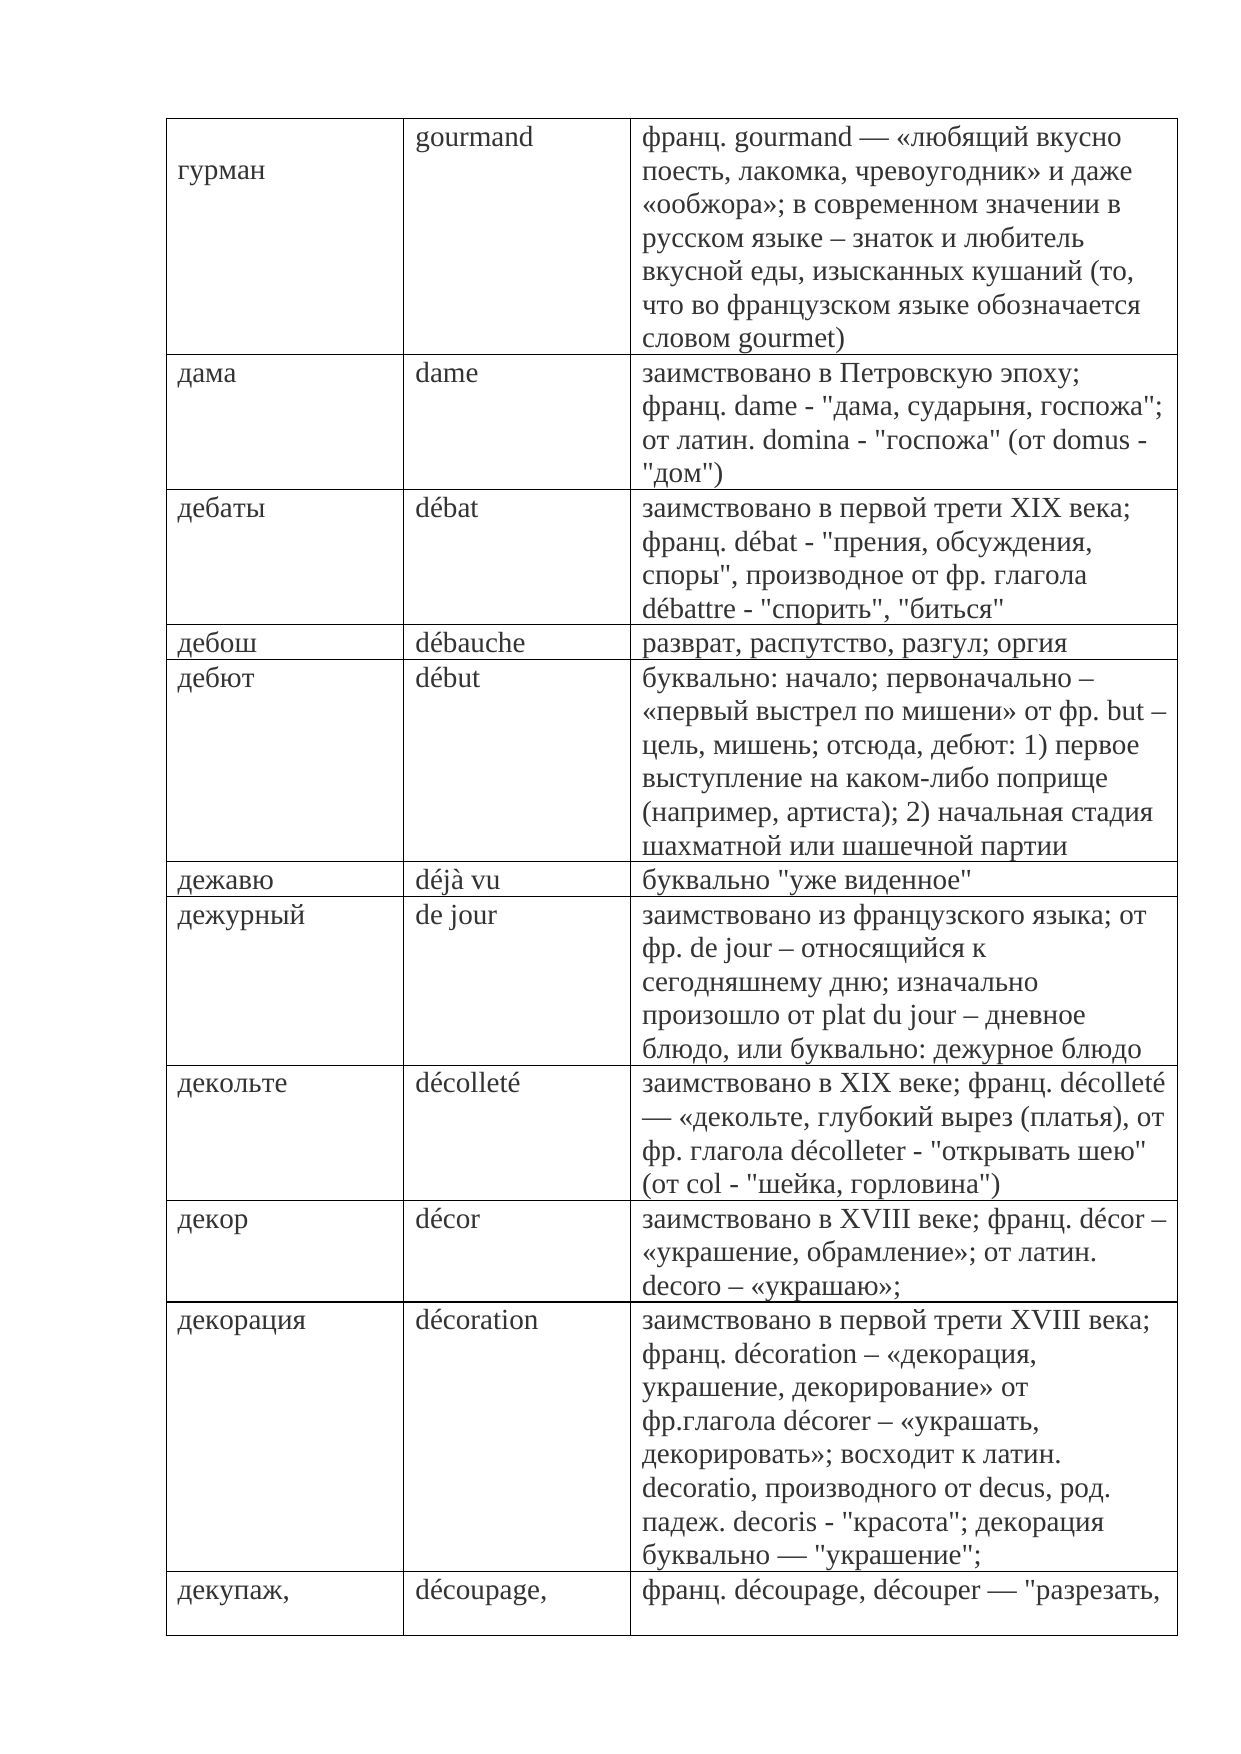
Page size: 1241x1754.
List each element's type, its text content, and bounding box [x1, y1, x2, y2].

table_cell декольте [167, 1066, 403, 1200]
table_cell décolleté [404, 1066, 630, 1200]
table_cell découpage, découper [404, 1572, 630, 1635]
table_cell дебют [167, 660, 403, 861]
table_cell gourmand [404, 119, 630, 354]
table_cell декор [167, 1201, 403, 1301]
table_cell гурман [167, 119, 403, 354]
table_cell заимствовано в Петровскую эпоху; франц. dame - "дама, сударыня, госпожа"; от латин. domina - "госпожа" (от domus - "дом") [631, 355, 1177, 489]
table_cell décoration [404, 1303, 630, 1571]
table_cell заимствовано из французского языка; от фр. de jour – относящийся к сегодняшнему дню; изначально произошло от plat du jour – дневное блюдо, или буквально: дежурное блюдо [631, 897, 1177, 1064]
table_cell дебош [167, 625, 403, 659]
table_cell début [404, 660, 630, 861]
table_cell заимствовано в XIX веке; франц. décolleté — «декольте, глубокий вырез (платья), от фр. глагола décolleter - "открывать шею" (от col - "шейка, горловина") [631, 1066, 1177, 1200]
table_cell дежурный [167, 897, 403, 1064]
table_cell débat [404, 490, 630, 624]
table_cell буквально: начало; первоначально – «первый выстрел по мишени» от фр. but – цель, мишень; отсюда, дебют: 1) первое выступление на каком-либо поприще (например, артиста); 2) начальная стадия шахматной или шашечной партии [631, 660, 1177, 861]
table_cell déjà vu [404, 862, 630, 896]
table_cell dame [404, 355, 630, 489]
table_cell разврат, распутство, разгул; оргия [631, 625, 1177, 659]
table_cell буквально "уже виденное" [631, 862, 1177, 896]
table_cell декупаж, декупюр [167, 1572, 403, 1635]
table_cell débauche [404, 625, 630, 659]
table_cell заимствовано в первой трети XIX века; франц. débat - "прения, обсуждения, споры", производное от фр. глагола débattre - "спорить", "биться" [631, 490, 1177, 624]
table_cell франц. gourmand — «любящий вкусно поесть, лакомка, чревоугодник» и даже «ообжора»; в современном значении в русском языке – знаток и любитель вкусной еды, изысканных кушаний (то, что во французском языке обозначается словом gourmet) [631, 119, 1177, 354]
table_cell дежавю [167, 862, 403, 896]
table_cell de jour [404, 897, 630, 1064]
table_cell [631, 1572, 1177, 1635]
table_cell декорация [167, 1303, 403, 1571]
table_cell заимствовано в первой трети XVIII века; франц. décoration – «декорация, украшение, декорирование» от фр.глагола décorer – «украшать, декорировать»; восходит к латин. decoratio, производного от decus, род. падеж. decoris - "красота"; декорация буквально — "украшение"; [631, 1303, 1177, 1571]
table_cell дама [167, 355, 403, 489]
table_cell заимствовано в XVIII веке; франц. décor – «украшение, обрамление»; от латин. decoro – «украшаю»; [631, 1201, 1177, 1301]
table_cell décor [404, 1201, 630, 1301]
table_cell дебаты [167, 490, 403, 624]
